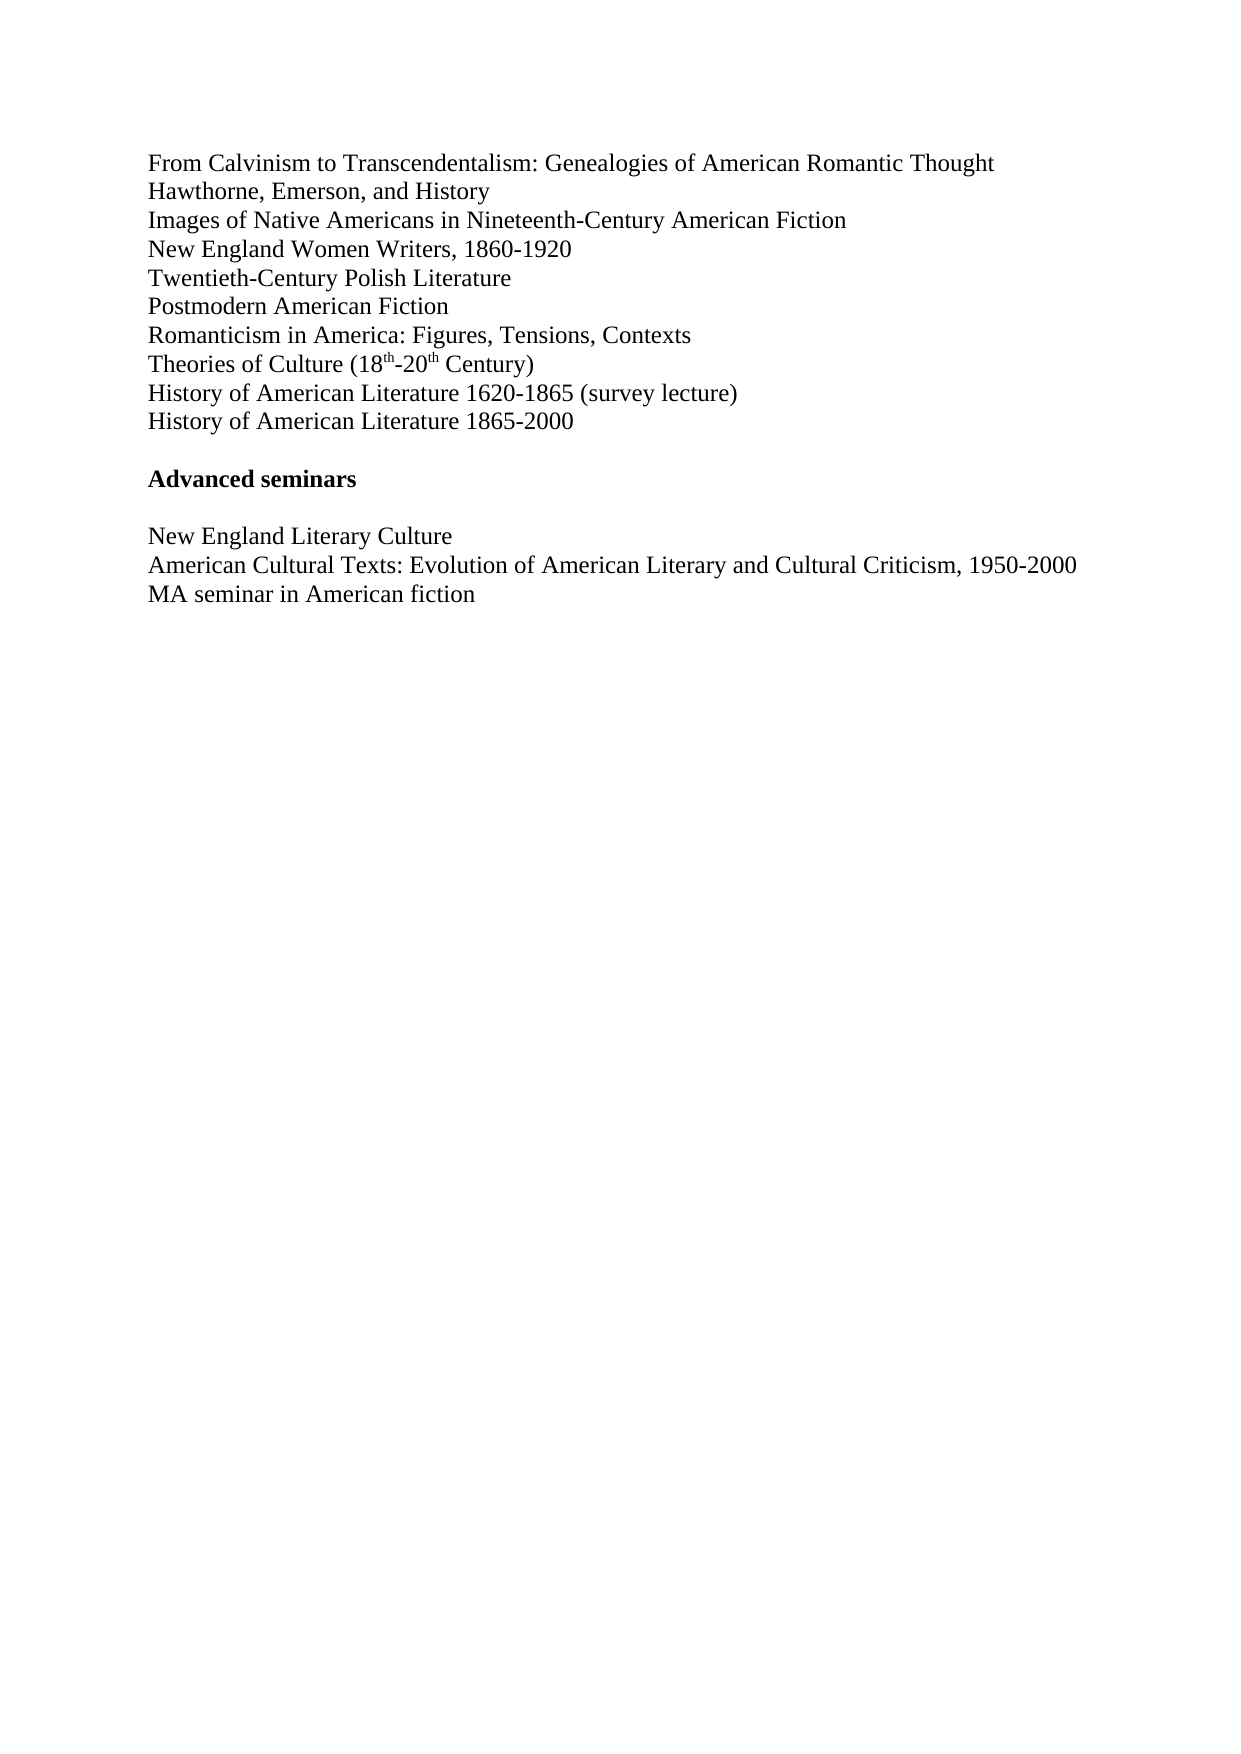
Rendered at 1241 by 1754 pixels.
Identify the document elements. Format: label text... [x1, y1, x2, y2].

text Theories of Culture (18th-20th Century) [148, 349, 1093, 378]
text History of American Literature 1620-1865 (survey lecture) [148, 378, 1093, 406]
text Images of Native Americans in Nineteenth-Century American Fiction [148, 205, 1093, 234]
text New England Literary Culture [148, 521, 1093, 550]
text Twentieth-Century Polish Literature [148, 263, 1093, 291]
text Postmodern American Fiction [148, 291, 1093, 320]
text From Calvinism to Transcendentalism: Genealogies of American Romantic Thought [148, 148, 1093, 176]
text Romanticism in America: Figures, Tensions, Contexts [148, 320, 1093, 349]
text Hawthorne, Emerson, and History [148, 176, 1093, 205]
text American Cultural Texts: Evolution of American Literary and Cultural Criticism, 1950-2000 [148, 550, 1093, 579]
text New England Women Writers, 1860-1920 [148, 234, 1093, 263]
text MA seminar in American fiction [148, 579, 1093, 608]
text Advanced seminars [148, 464, 1093, 493]
text History of American Literature 1865-2000 [148, 406, 1093, 435]
